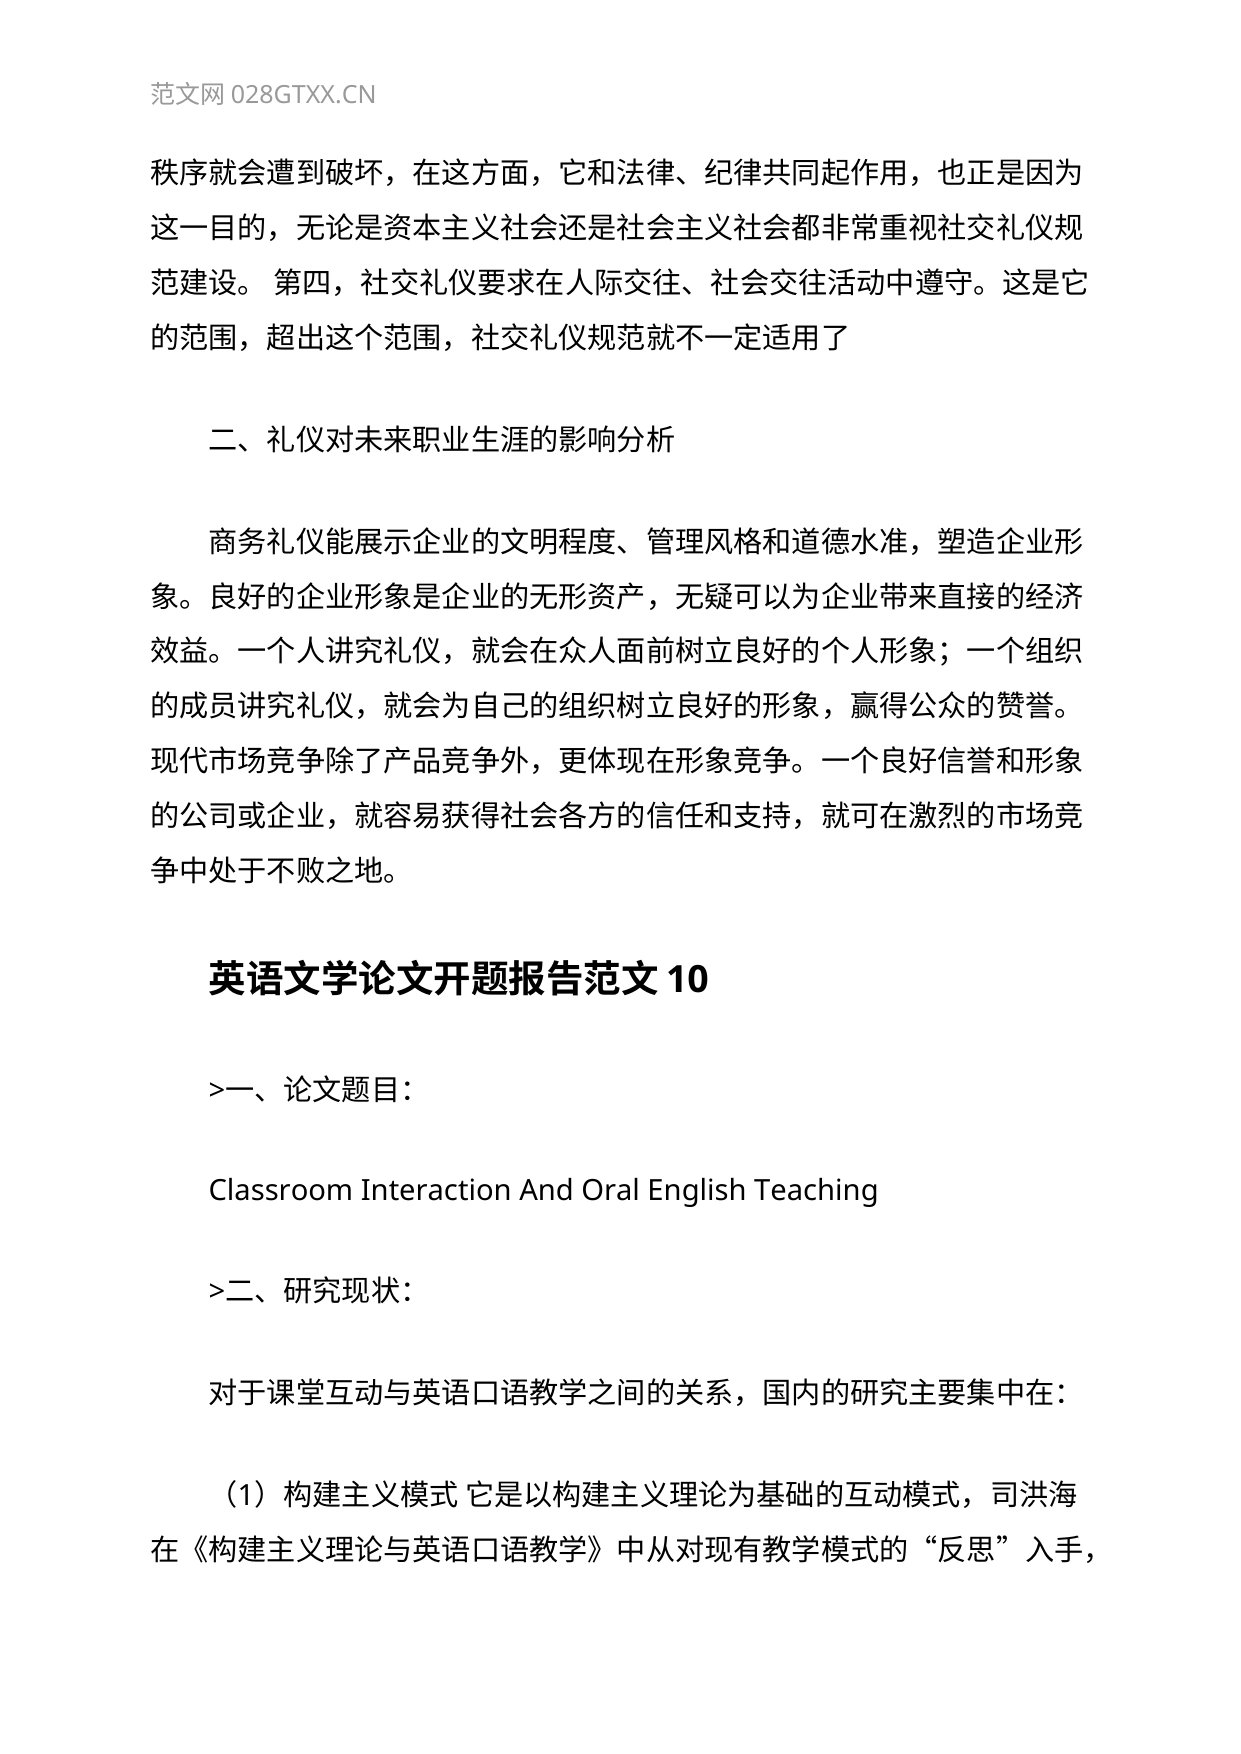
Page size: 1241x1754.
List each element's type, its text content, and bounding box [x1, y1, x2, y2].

text 英语文学论文开题报告范文10 [150, 949, 1090, 1004]
text >一、论文题目： [150, 1067, 1090, 1109]
text 二、礼仪对未来职业生涯的影响分析 [150, 416, 1090, 459]
text >二、研究现状： [150, 1267, 1090, 1310]
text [150, 150, 1090, 357]
text 对于课堂互动与英语口语教学之间的关系，国内的研究主要集中在： [150, 1369, 1090, 1412]
text Classroom Interaction And Oral English Teaching [150, 1169, 1090, 1209]
text 商务礼仪能展示企业的文明程度、管理风格和道德水准，塑造企业形象。良好的企业形象是企业的无形资产，无疑可以为企业带来直接的经济效益。一个人讲究礼仪，就会在众人面前树立良好的个人形象；一个组织的成员讲究礼仪，就会为自己的组织树立良好的形象，赢得公众的赞誉。现代市场竞争除了产品竞争外，更体现在形象竞争。一个良好信誉和形象的公司或企业，就容易获得社会各方的信任和支持，就可在激烈的市场竞争中处于不败之地。 [150, 518, 1090, 890]
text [150, 1471, 1090, 1568]
